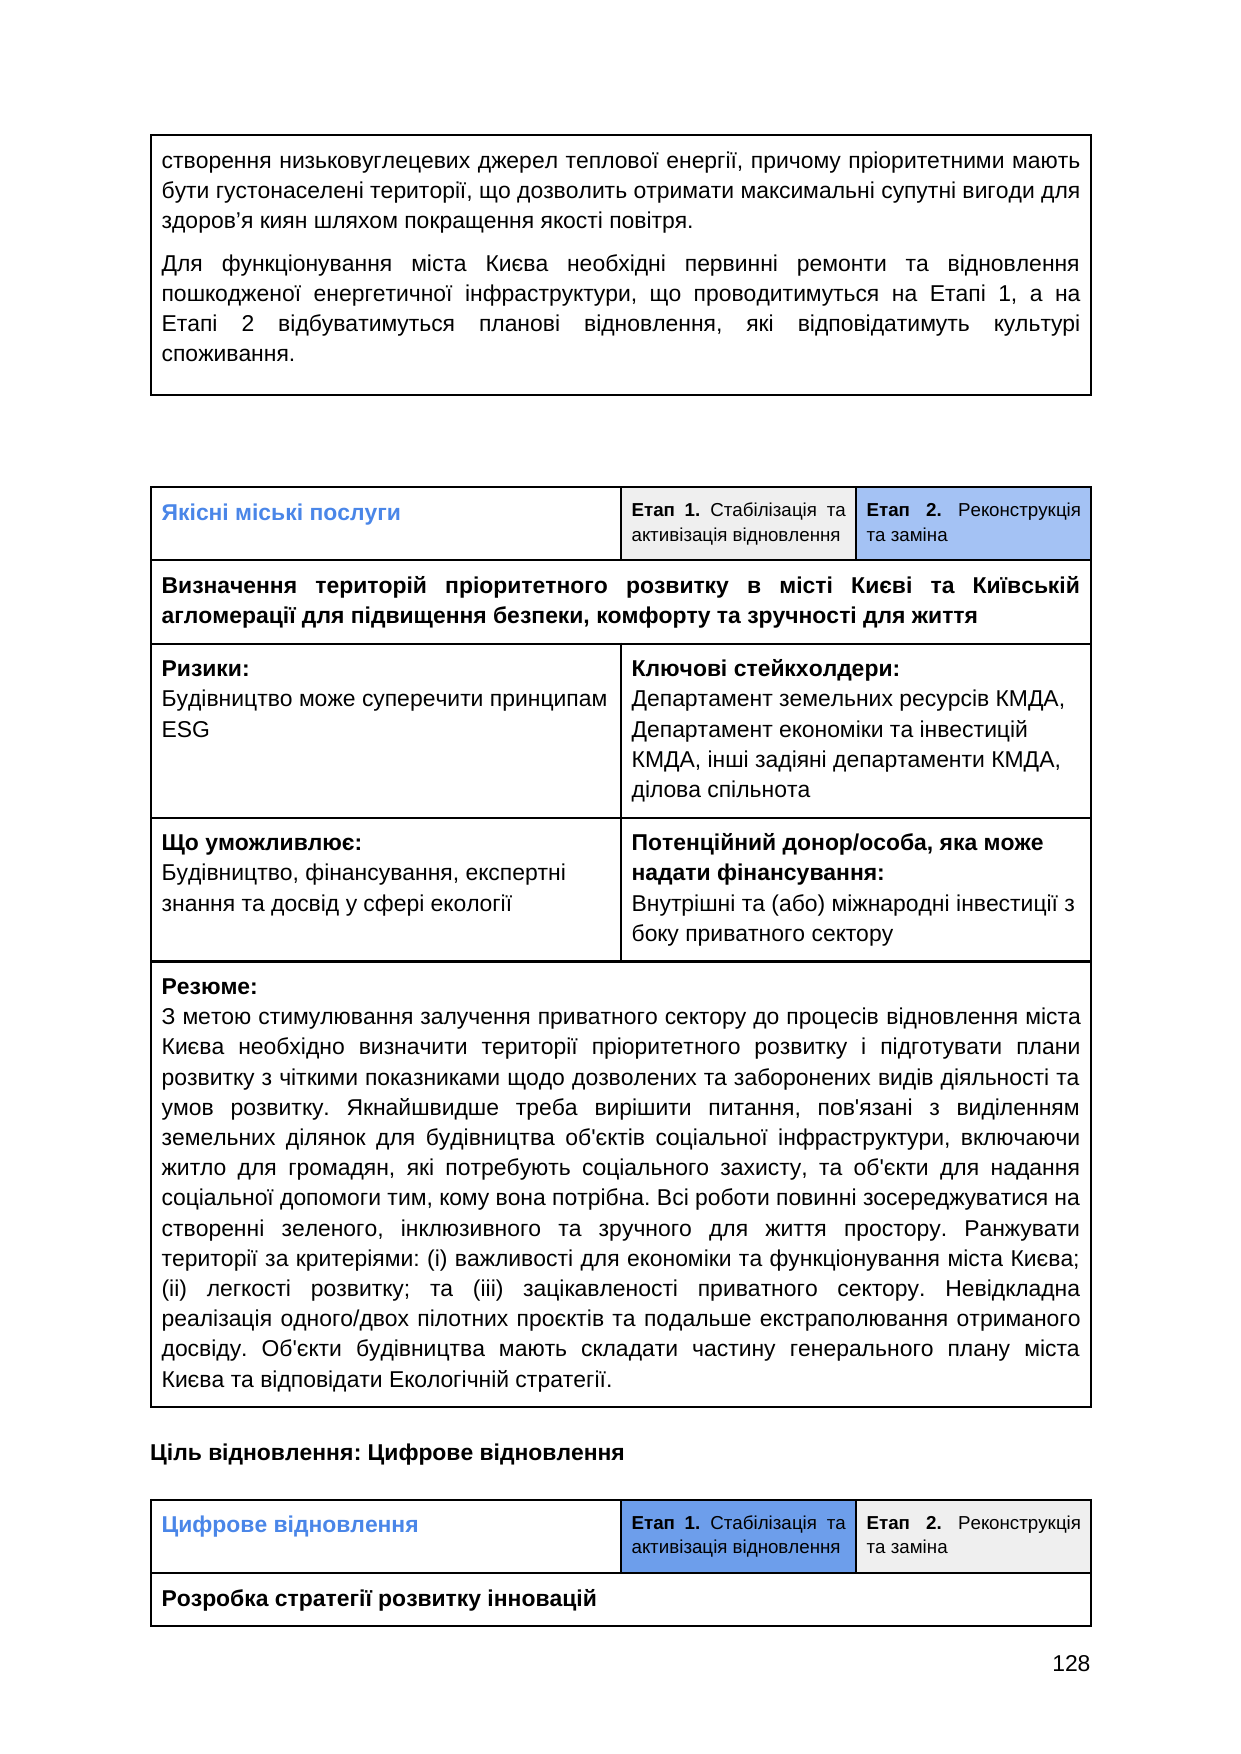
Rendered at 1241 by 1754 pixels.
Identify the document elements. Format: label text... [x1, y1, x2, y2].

table_cell Ключові стейкхолдери: Департамент земельних ресурсів КМДА, Департамент економіки та інвестицій КМДА, інші задіяні департаменти КМДА, ділова спільнота [622, 645, 1090, 817]
table_cell Що уможливлює: Будівництво, фінансування, експертні знання та досвід у сфері екології [152, 819, 620, 960]
table_cell Визначення територій пріоритетного розвитку в місті Києві та Київській агломерації для підвищення безпеки, комфорту та зручності для життя [152, 561, 1090, 643]
table_header Якісні міські послуги [152, 488, 620, 559]
table_cell Розробка стратегії розвитку інновацій [152, 1574, 1090, 1625]
table_header Етап 2. Реконструкція та заміна [857, 1501, 1090, 1572]
table_header Етап 1. Стабілізація та активізація відновлення [622, 1501, 855, 1572]
table_cell Резюме: З метою стимулювання залучення приватного сектору до процесів відновлення міста Києва необхідно визначити території пріоритетного розвитку і підготувати плани розвитку з чіткими показниками щодо дозволених та заборонених видів діяльності та умов розвитку. Якнайшвидше треба вирішити питання, пов'язані з виділенням земельних ділянок для будівництва об'єктів соціальної інфраструктури, включаючи житло для громадян, які потребують соціального захисту, та об'єкти для надання соціальної допомоги тим, кому вона потрібна. Всі роботи повинні зосереджуватися на створенні зеленого, інклюзивного та зручного для життя простору. Ранжувати території за критеріями: (i) важливості для економіки та функціонування міста Києва; (ii) легкості розвитку; та (iii) зацікавленості приватного сектору. Невідкладна реалізація одного/двох пілотних проєктів та подальше екстраполювання отриманого досвіду. Об'єкти будівництва мають складати частину генерального плану міста Києва та відповідати Екологічній стратегії. [152, 963, 1090, 1406]
table_header Етап 2. Реконструкція та заміна [857, 488, 1090, 559]
table_header Цифрове відновлення [152, 1501, 620, 1572]
text Ціль відновлення: Цифрове відновлення [150, 1438, 1090, 1465]
table_cell Ризики: Будівництво може суперечити принципам ESG [152, 645, 620, 817]
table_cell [152, 136, 1090, 393]
table_header Етап 1. Стабілізація та активізація відновлення [622, 488, 855, 559]
table_cell Потенційний донор/особа, яка може надати фінансування: Внутрішні та (або) міжнародні інвестиції з боку приватного сектору [622, 819, 1090, 960]
